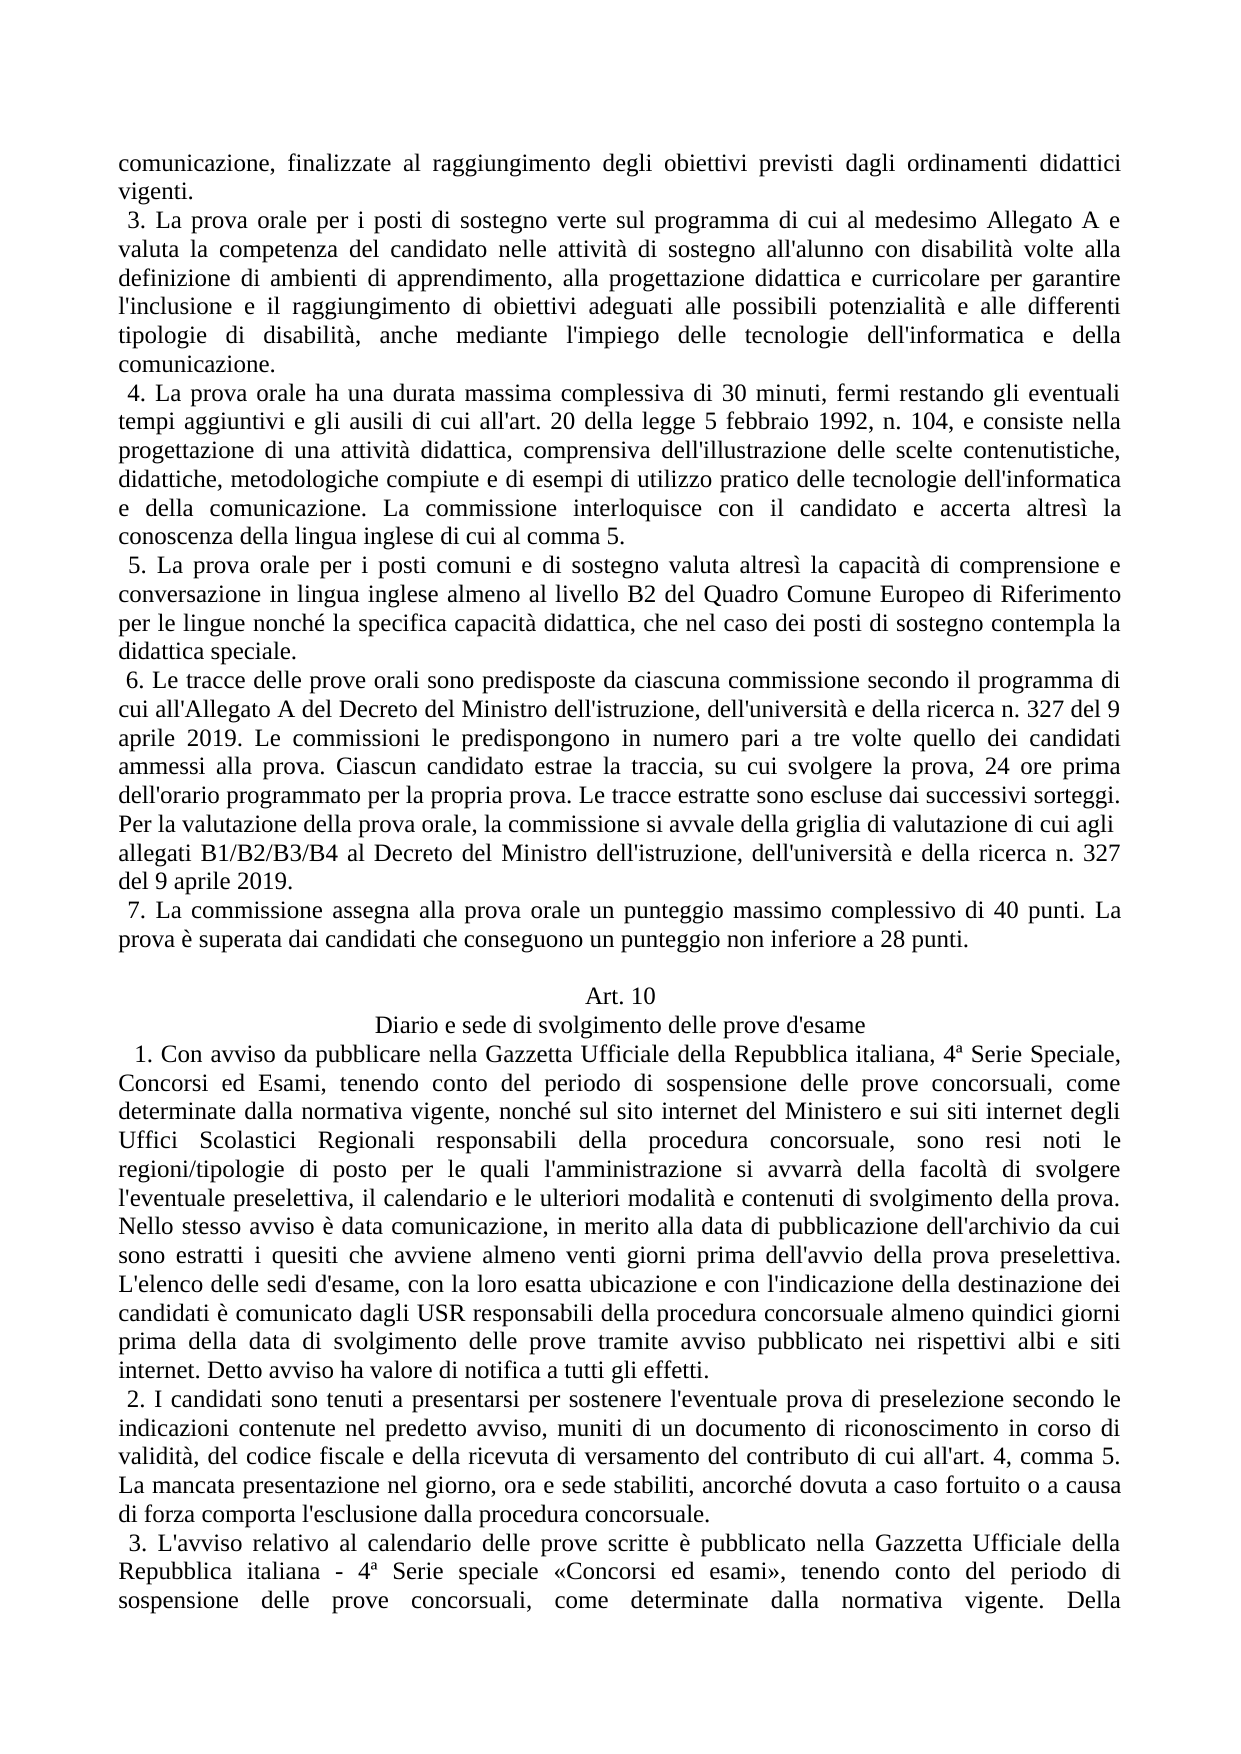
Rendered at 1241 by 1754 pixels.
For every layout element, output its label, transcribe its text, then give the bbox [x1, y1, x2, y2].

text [118, 148, 1122, 205]
text 1. Con avviso da pubblicare nella Gazzetta Ufficiale della Repubblica italiana, 4ª Serie Speciale, Concorsi ed Esami, tenendo conto del periodo di sospensione delle prove concorsuali, come determinate dalla normativa vigente, nonché sul sito internet del Ministero e sui siti internet degli Uffici Scolastici Regionali responsabili della procedura concorsuale, sono resi noti le regioni/tipologie di posto per le quali l'amministrazione si avvarrà della facoltà di svolgere l'eventuale preselettiva, il calendario e le ulteriori modalità e contenuti di svolgimento della prova. Nello stesso avviso è data comunicazione, in merito alla data di pubblicazione dell'archivio da cui sono estratti i quesiti che avviene almeno venti giorni prima dell'avvio della prova preselettiva. L'elenco delle sedi d'esame, con la loro esatta ubicazione e con l'indicazione della destinazione dei candidati è comunicato dagli USR responsabili della procedura concorsuale almeno quindici giorni prima della data di svolgimento delle prove tramite avviso pubblicato nei rispettivi albi e siti internet. Detto avviso ha valore di notifica a tutti gli effetti. [118, 1039, 1122, 1384]
text 7. La commissione assegna alla prova orale un punteggio massimo complessivo di 40 punti. La prova è superata dai candidati che conseguono un punteggio non inferiore a 28 punti. [118, 895, 1122, 953]
text 3. La prova orale per i posti di sostegno verte sul programma di cui al medesimo Allegato A e valuta la competenza del candidato nelle attività di sostegno all'alunno con disabilità volte alla definizione di ambienti di apprendimento, alla progettazione didattica e curricolare per garantire l'inclusione e il raggiungimento di obiettivi adeguati alle possibili potenzialità e alle differenti tipologie di disabilità, anche mediante l'impiego delle tecnologie dell'informatica e della comunicazione. [118, 205, 1122, 378]
text 2. I candidati sono tenuti a presentarsi per sostenere l'eventuale prova di preselezione secondo le indicazioni contenute nel predetto avviso, muniti di un documento di riconoscimento in corso di validità, del codice fiscale e della ricevuta di versamento del contributo di cui all'art. 4, comma 5. La mancata presentazione nel giorno, ora e sede stabiliti, ancorché dovuta a caso fortuito o a causa di forza comporta l'esclusione dalla procedura concorsuale. [118, 1384, 1122, 1528]
text Diario e sede di svolgimento delle prove d'esame [118, 1010, 1122, 1039]
text 5. La prova orale per i posti comuni e di sostegno valuta altresì la capacità di comprensione e conversazione in lingua inglese almeno al livello B2 del Quadro Comune Europeo di Riferimento per le lingue nonché la specifica capacità didattica, che nel caso dei posti di sostegno contempla la didattica speciale. [118, 550, 1122, 665]
text allegati B1/B2/B3/B4 al Decreto del Ministro dell'istruzione, dell'università e della ricerca n. 327 del 9 aprile 2019. [118, 838, 1122, 895]
text 6. Le tracce delle prove orali sono predisposte da ciascuna commissione secondo il programma di cui all'Allegato A del Decreto del Ministro dell'istruzione, dell'università e della ricerca n. 327 del 9 aprile 2019. Le commissioni le predispongono in numero pari a tre volte quello dei candidati ammessi alla prova. Ciascun candidato estrae la traccia, su cui svolgere la prova, 24 ore prima dell'orario programmato per la propria prova. Le tracce estratte sono escluse dai successivi sorteggi. Per la valutazione della prova orale, la commissione si avvale della griglia di valutazione di cui agli [118, 665, 1122, 838]
text Art. 10 [118, 981, 1122, 1010]
text 4. La prova orale ha una durata massima complessiva di 30 minuti, fermi restando gli eventuali tempi aggiuntivi e gli ausili di cui all'art. 20 della legge 5 febbraio 1992, n. 104, e consiste nella progettazione di una attività didattica, comprensiva dell'illustrazione delle scelte contenutistiche, didattiche, metodologiche compiute e di esempi di utilizzo pratico delle tecnologie dell'informatica e della comunicazione. La commissione interloquisce con il candidato e accerta altresì la conoscenza della lingua inglese di cui al comma 5. [118, 378, 1122, 550]
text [118, 1528, 1122, 1614]
